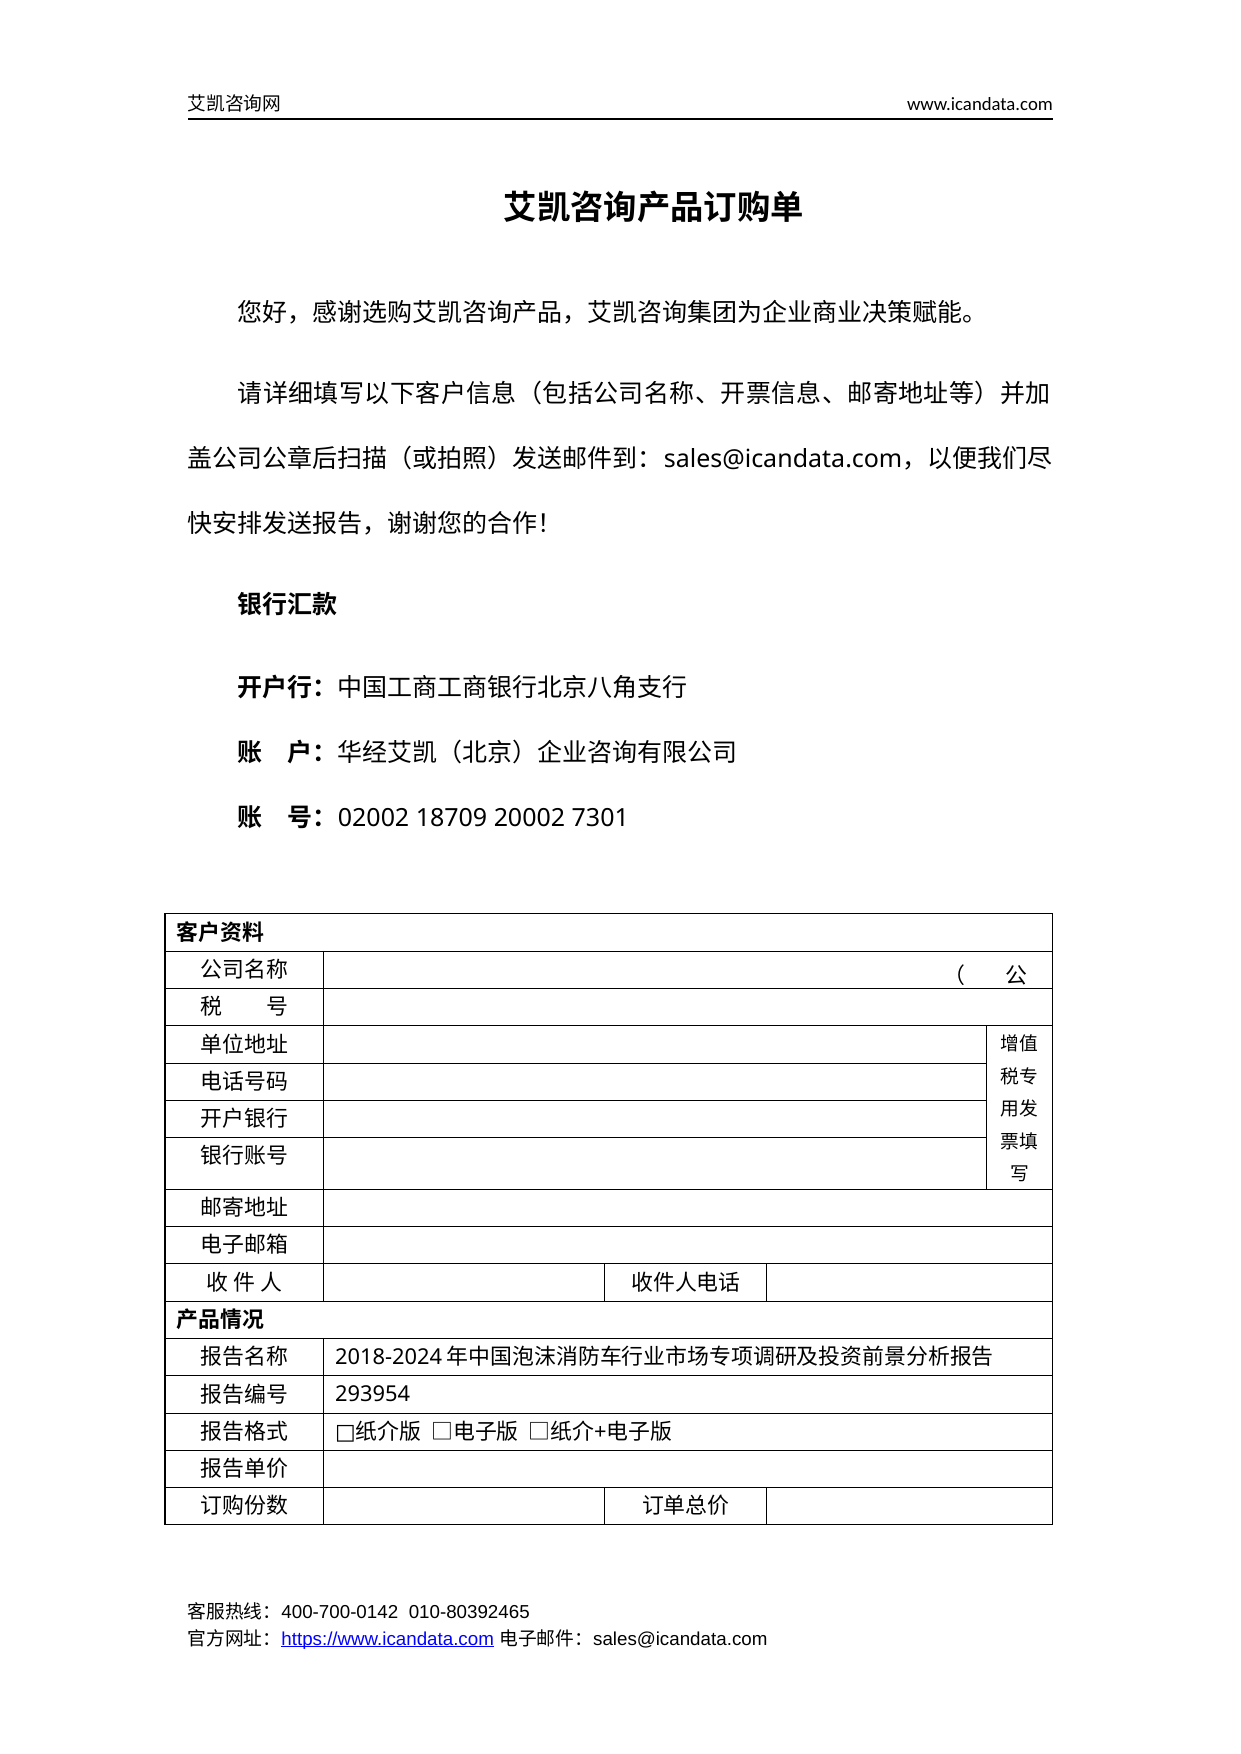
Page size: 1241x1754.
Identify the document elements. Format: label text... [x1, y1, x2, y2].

table_cell 293954 [324, 1376, 1052, 1412]
table_cell 收 件 人 [166, 1264, 323, 1301]
table_cell 银行账号 [166, 1138, 323, 1189]
table_cell 电话号码 [166, 1064, 323, 1100]
text 艾凯咨询产品订购单 [187, 172, 1053, 237]
text 账 号：02002 18709 20002 7301 [187, 783, 1053, 848]
table_cell [767, 1264, 1052, 1301]
table_cell [767, 1488, 1052, 1524]
table_cell 增值税专用发票填写 [987, 1026, 1052, 1189]
table_cell 邮寄地址 [166, 1190, 323, 1226]
table_cell 收件人电话 [605, 1264, 766, 1301]
table_cell 报告名称 [166, 1339, 323, 1375]
text 请详细填写以下客户信息（包括公司名称、开票信息、邮寄地址等）并加盖公司公章后扫描（或拍照）发送邮件到：sales@icandata.com，以便我们尽快安排发送报告，谢谢您的合作！ [187, 359, 1053, 554]
table_cell 单位地址 [166, 1026, 323, 1062]
table_cell [324, 1064, 986, 1100]
text 银行汇款 [187, 570, 1053, 635]
table_cell [324, 989, 1052, 1025]
table_cell [324, 1101, 986, 1137]
text 账 户：华经艾凯（北京）企业咨询有限公司 [187, 718, 1053, 783]
table_cell 2018-2024年中国泡沫消防车行业市场专项调研及投资前景分析报告 [324, 1339, 1052, 1375]
table_cell 开户银行 [166, 1101, 323, 1137]
text 您好，感谢选购艾凯咨询产品，艾凯咨询集团为企业商业决策赋能。 [187, 278, 1053, 343]
table_cell 订购份数 [166, 1488, 323, 1524]
table_cell 产品情况 [166, 1302, 1052, 1338]
table_cell [324, 1227, 1052, 1263]
table_cell 订单总价 [605, 1488, 766, 1524]
table_header 客户资料 [166, 914, 1052, 951]
table_cell [324, 1264, 604, 1301]
table_cell [324, 1190, 1052, 1226]
table_cell 报告编号 [166, 1376, 323, 1412]
table_cell 电子邮箱 [166, 1227, 323, 1263]
table_cell 报告格式 [166, 1414, 323, 1450]
table_cell 税 号 [166, 989, 323, 1025]
table_cell [324, 952, 1052, 988]
table_cell 报告单价 [166, 1451, 323, 1487]
table_cell [324, 1488, 604, 1524]
table_cell 公司名称 [166, 952, 323, 988]
text 开户行：中国工商工商银行北京八角支行 [187, 653, 1053, 718]
table_cell □纸介版 □电子版 □纸介+电子版 [324, 1414, 1052, 1450]
table_cell [324, 1451, 1052, 1487]
table_cell [324, 1026, 986, 1062]
table_cell [324, 1138, 986, 1189]
